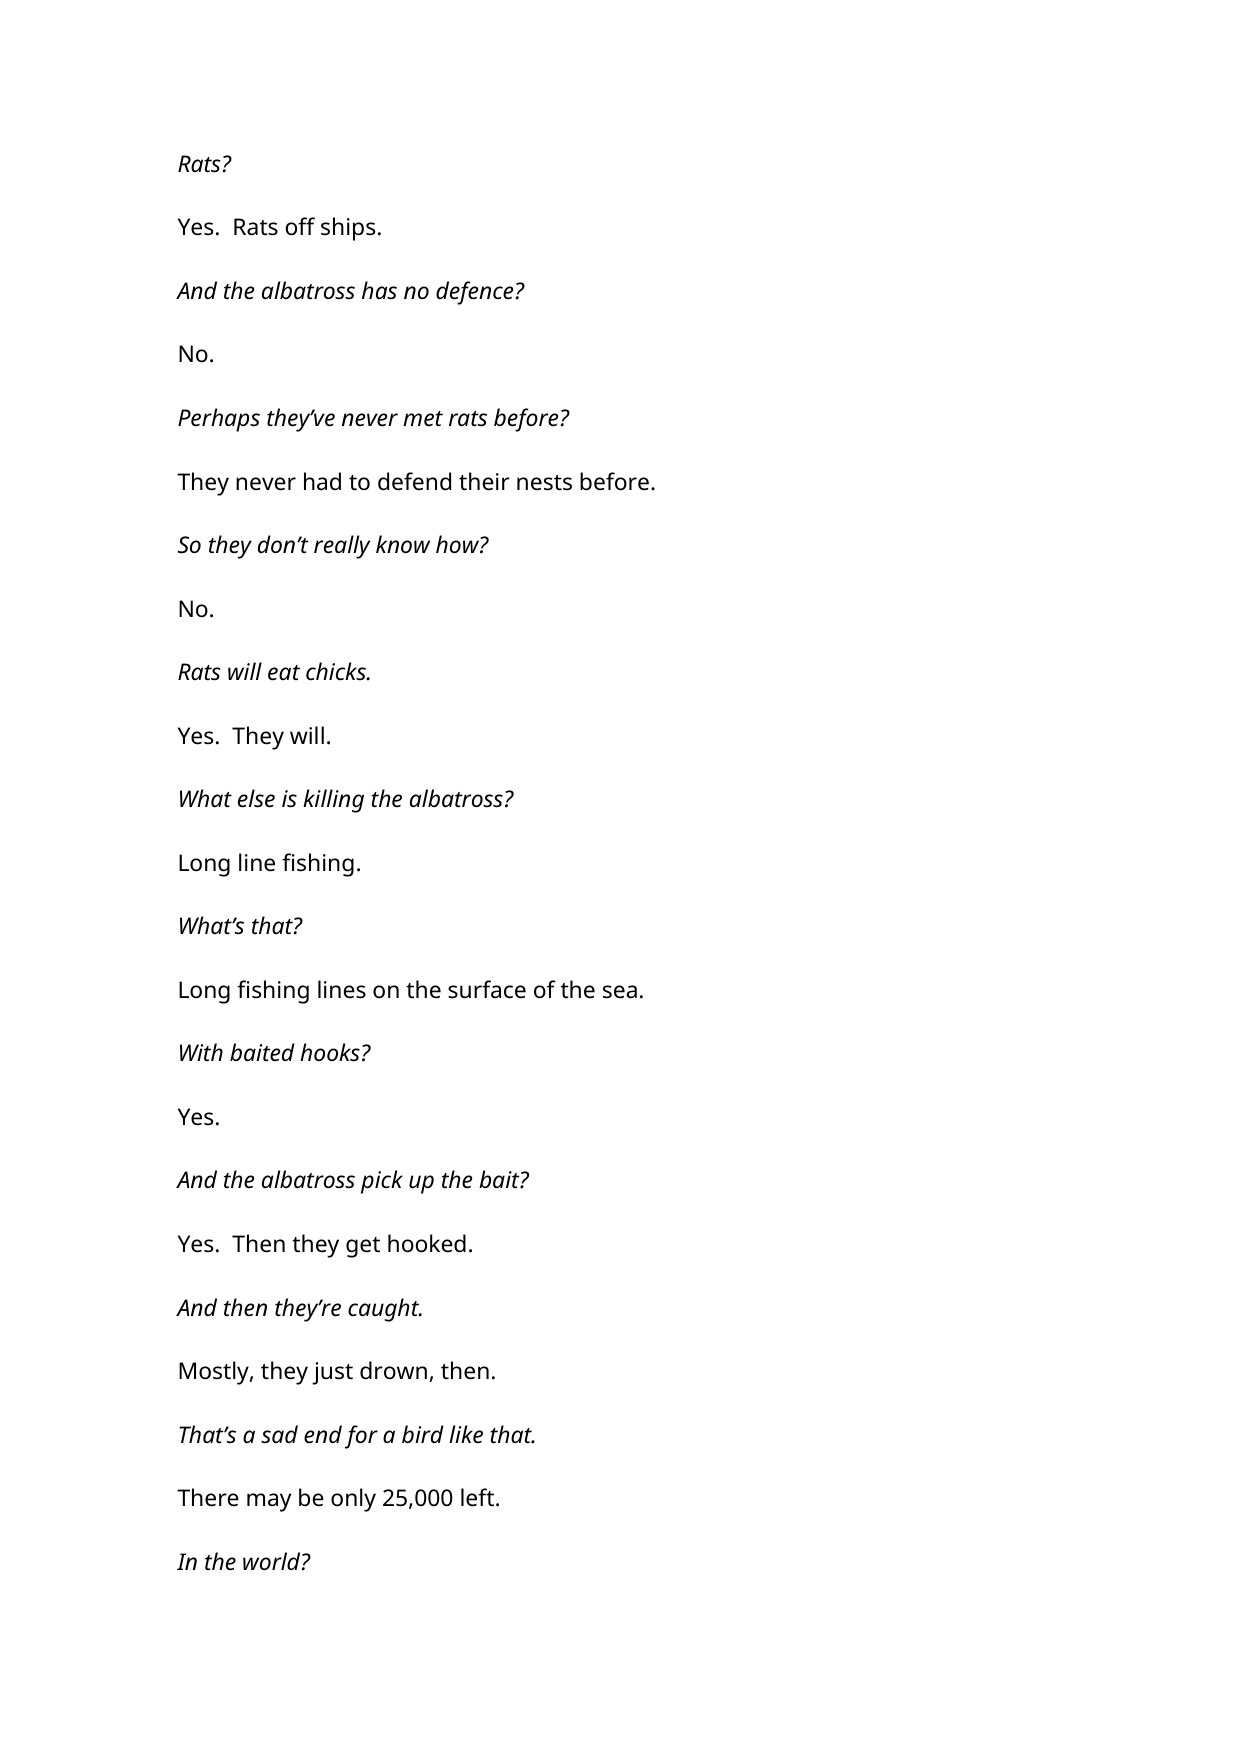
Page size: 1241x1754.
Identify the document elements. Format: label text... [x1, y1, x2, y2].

text Rats will eat chicks. [177, 656, 1063, 687]
text They never had to defend their nests before. [177, 465, 1063, 497]
text Mostly, they just drown, then. [177, 1355, 1063, 1386]
text So they don’t really know how? [177, 529, 1063, 560]
text And the albatross has no defence? [177, 275, 1063, 306]
text Yes. They will. [177, 719, 1063, 751]
text Yes. [177, 1101, 1063, 1132]
text What else is killing the albatross? [177, 783, 1063, 814]
text That’s a sad end for a bird like that. [177, 1418, 1063, 1450]
text There may be only 25,000 left. [177, 1482, 1063, 1513]
text In the world? [177, 1546, 1063, 1577]
text Long line fishing. [177, 847, 1063, 878]
text Perhaps they’ve never met rats before? [177, 402, 1063, 433]
text Yes. Rats off ships. [177, 211, 1063, 242]
text Rats? [177, 148, 1063, 179]
text What’s that? [177, 910, 1063, 941]
text Long fishing lines on the surface of the sea. [177, 974, 1063, 1005]
text With baited hooks? [177, 1037, 1063, 1068]
text Yes. Then they get hooked. [177, 1228, 1063, 1259]
text And then they’re caught. [177, 1291, 1063, 1323]
text And the albatross pick up the bait? [177, 1164, 1063, 1196]
text No. [177, 592, 1063, 624]
text No. [177, 338, 1063, 369]
